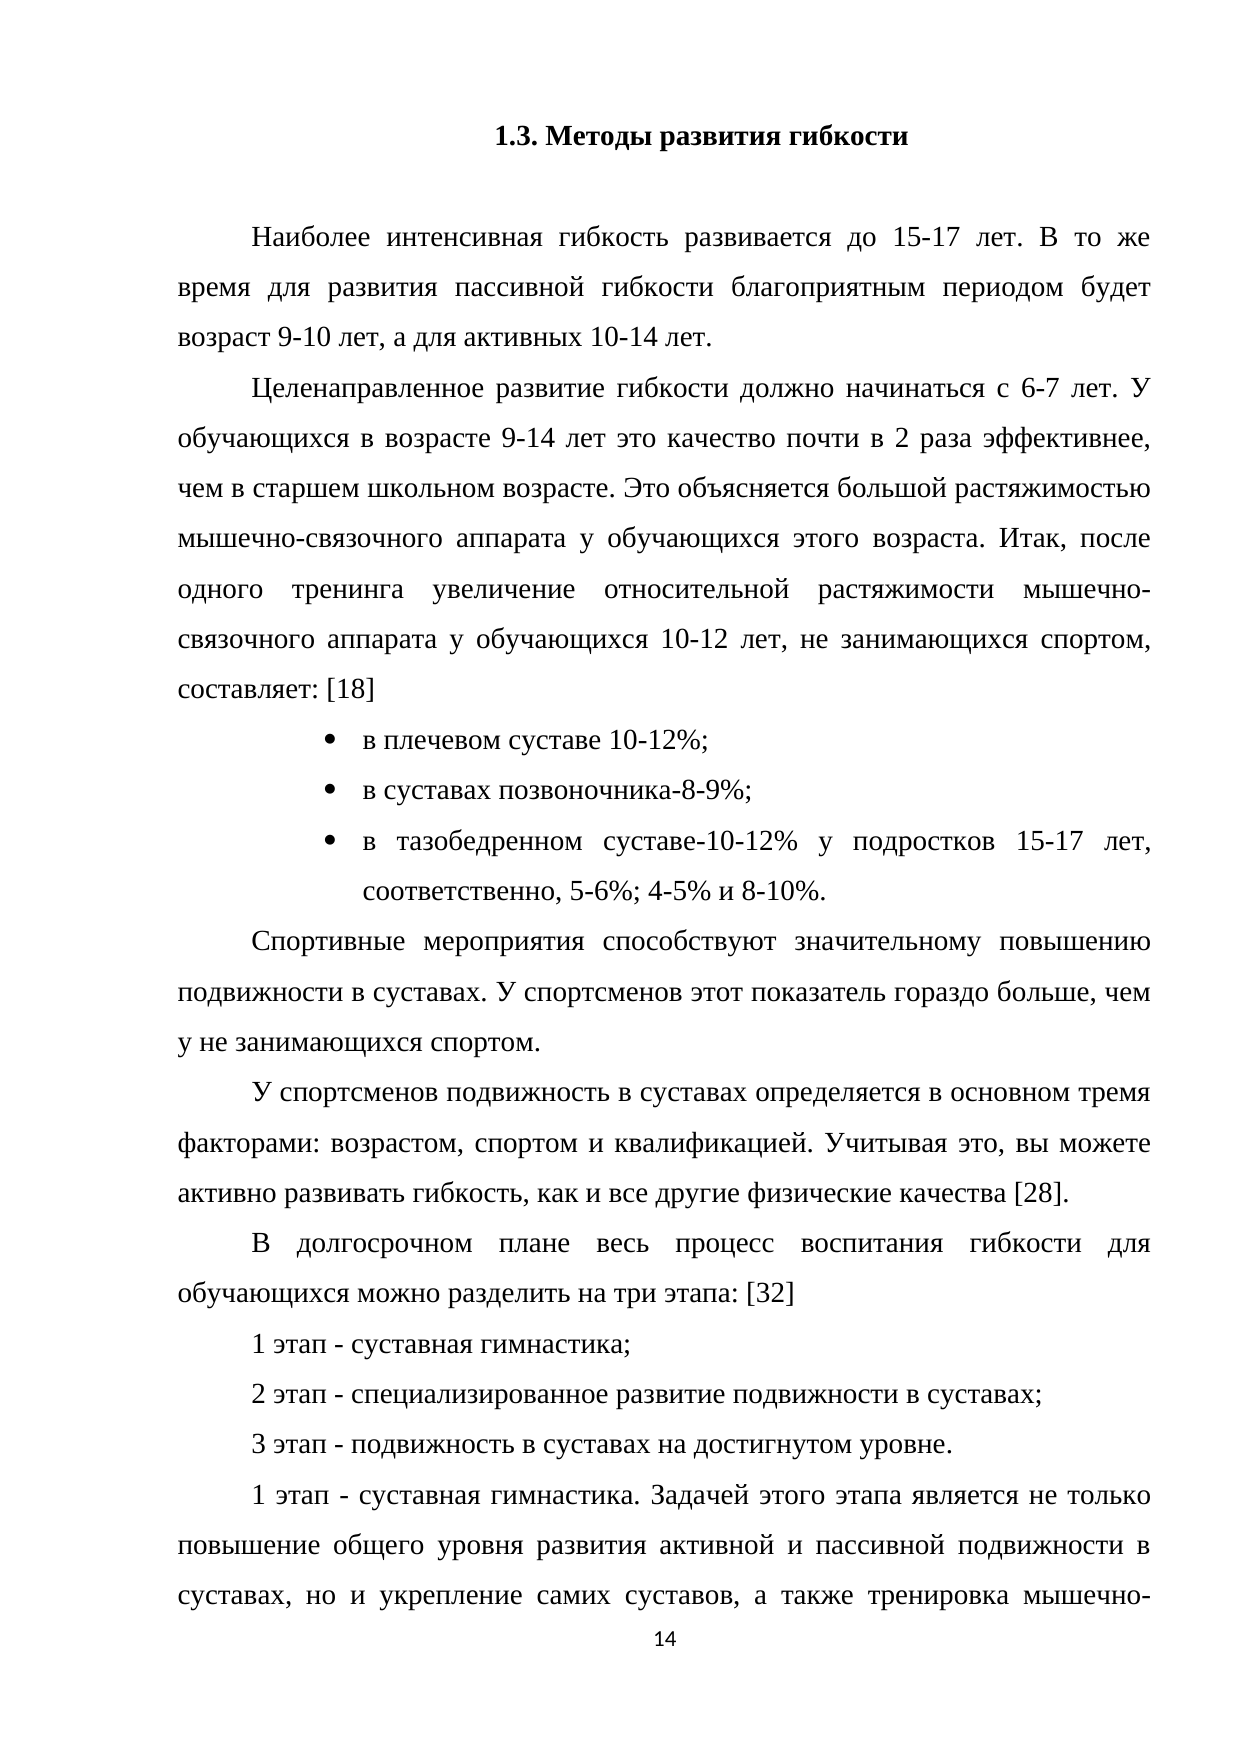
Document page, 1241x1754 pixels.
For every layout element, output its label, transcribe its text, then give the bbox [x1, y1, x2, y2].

text Целенаправленное развитие гибкости должно начинаться с 6-7 лет. У обучающихся в возрасте 9-14 лет это качество почти в 2 раза эффективнее, чем в старшем школьном возрасте. Это объясняется большой растяжимостью мышечно-связочного аппарата у обучающихся этого возраста. Итак, после одного тренинга увеличение относительной растяжимости мышечно-связочного аппарата у обучающихся 10-12 лет, не занимающихся спортом, составляет: [18] [177, 370, 1152, 705]
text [177, 1477, 1152, 1611]
text 3 этап - подвижность в суставах на достигнутом уровне. [177, 1427, 1152, 1460]
text В долгосрочном плане весь процесс воспитания гибкости для обучающихся можно разделить на три этапа: [32] [177, 1225, 1152, 1309]
text Спортивные мероприятия способствуют значительному повышению подвижности в суставах. У спортсменов этот показатель гораздо больше, чем у не занимающихся спортом. [177, 923, 1152, 1058]
text 1 этап - суставная гимнастика; [177, 1326, 1152, 1359]
list в плечевом суставе 10-12%; [325, 722, 1152, 756]
list в суставах позвоночника-8-9%; [325, 772, 1152, 806]
text 2 этап - специализированное развитие подвижности в суставах; [177, 1376, 1152, 1410]
text У спортсменов подвижность в суставах определяется в основном тремя факторами: возрастом, спортом и квалификацией. Учитывая это, вы можете активно развивать гибкость, как и все другие физические качества [28]. [177, 1074, 1152, 1208]
text 1.3. Методы развития гибкости [177, 118, 1152, 152]
list в тазобедренном суставе-10-12% у подростков 15-17 лет, соответственно, 5-6%; 4-5% и 8-10%. [325, 823, 1152, 907]
text Наиболее интенсивная гибкость развивается до 15-17 лет. В то же время для развития пассивной гибкости благоприятным периодом будет возраст 9-10 лет, а для активных 10-14 лет. [177, 219, 1152, 353]
